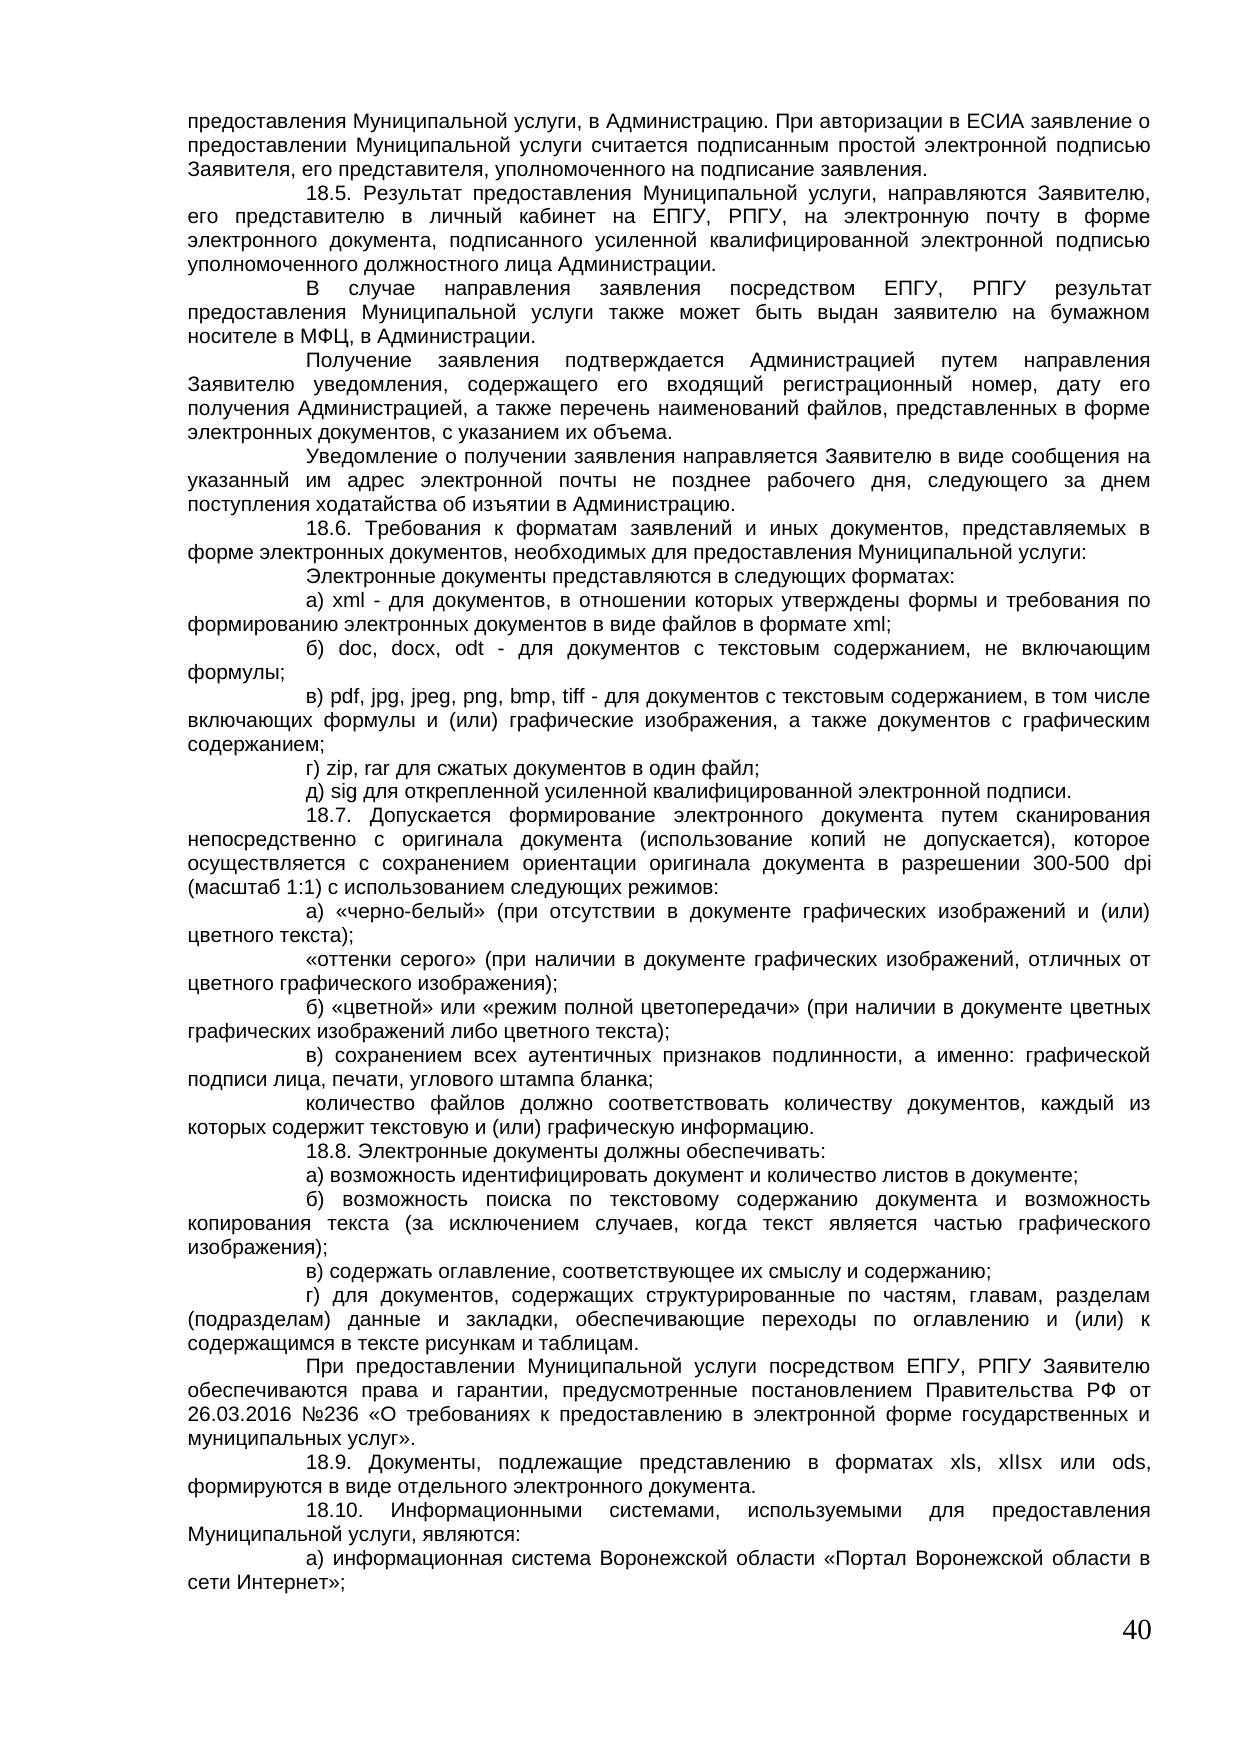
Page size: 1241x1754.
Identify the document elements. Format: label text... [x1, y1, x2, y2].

text а) информационная система Воронежской области «Портал Воронежской области в сети Интернет»; [187, 1546, 1151, 1594]
text 18.9. Документы, подлежащие представлению в форматах xls, xlIsx или ods, формируются в виде отдельного электронного документа. [187, 1450, 1151, 1498]
text 18.5. Результат предоставления Муниципальной услуги, направляются Заявителю, его представителю в личный кабинет на ЕПГУ, РПГУ, на электронную почту в форме электронного документа, подписанного усиленной квалифицированной электронной подписью уполномоченного должностного лица Администрации. [187, 180, 1151, 276]
text б) doc, docx, odt - для документов с текстовым содержанием, не включающим формулы; [187, 636, 1151, 683]
text Электронные документы представляются в следующих форматах: [187, 564, 1151, 588]
text в) содержать оглавление, соответствующее их смыслу и содержанию; [187, 1258, 1151, 1282]
text Получение заявления подтверждается Администрацией путем направления Заявителю уведомления, содержащего его входящий регистрационный номер, дату его получения Администрацией, а также перечень наименований файлов, представленных в форме электронных документов, с указанием их объема. [187, 348, 1151, 444]
text Уведомление о получении заявления направляется Заявителю в виде сообщения на указанный им адрес электронной почты не позднее рабочего дня, следующего за днем поступления ходатайства об изъятии в Администрацию. [187, 444, 1151, 516]
text 18.10. Информационными системами, используемыми для предоставления Муниципальной услуги, являются: [187, 1498, 1151, 1546]
text а) xml - для документов, в отношении которых утверждены формы и требования по формированию электронных документов в виде файлов в формате xml; [187, 588, 1151, 636]
text количество файлов должно соответствовать количеству документов, каждый из которых содержит текстовую и (или) графическую информацию. [187, 1091, 1151, 1139]
text д) sig для открепленной усиленной квалифицированной электронной подписи. [187, 779, 1151, 803]
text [187, 108, 1151, 180]
text а) «черно-белый» (при отсутствии в документе графических изображений и (или) цветного текста); [187, 899, 1151, 947]
text 18.6. Требования к форматам заявлений и иных документов, представляемых в форме электронных документов, необходимых для предоставления Муниципальной услуги: [187, 516, 1151, 564]
text При предоставлении Муниципальной услуги посредством ЕПГУ, РПГУ Заявителю обеспечиваются права и гарантии, предусмотренные постановлением Правительства РФ от 26.03.2016 №236 «О требованиях к предоставлению в электронной форме государственных и муниципальных услуг». [187, 1354, 1151, 1450]
text в) pdf, jpg, jpeg, png, bmp, tiff - для документов с текстовым содержанием, в том числе включающих формулы и (или) графические изображения, а также документов с графическим содержанием; [187, 683, 1151, 755]
text г) для документов, содержащих структурированные по частям, главам, разделам (подразделам) данные и закладки, обеспечивающие переходы по оглавлению и (или) к содержащимся в тексте рисункам и таблицам. [187, 1282, 1151, 1354]
text а) возможность идентифицировать документ и количество листов в документе; [187, 1163, 1151, 1187]
text В случае направления заявления посредством ЕПГУ, РПГУ результат предоставления Муниципальной услуги также может быть выдан заявителю на бумажном носителе в МФЦ, в Администрации. [187, 276, 1151, 348]
text в) сохранением всех аутентичных признаков подлинности, а именно: графической подписи лица, печати, углового штампа бланка; [187, 1043, 1151, 1091]
text г) zip, rar для сжатых документов в один файл; [187, 755, 1151, 779]
text «оттенки серого» (при наличии в документе графических изображений, отличных от цветного графического изображения); [187, 947, 1151, 995]
text 18.7. Допускается формирование электронного документа путем сканирования непосредственно с оригинала документа (использование копий не допускается), которое осуществляется с сохранением ориентации оригинала документа в разрешении 300-500 dpi (масштаб 1:1) с использованием следующих режимов: [187, 803, 1151, 899]
text 18.8. Электронные документы должны обеспечивать: [187, 1139, 1151, 1163]
text б) возможность поиска по текстовому содержанию документа и возможность копирования текста (за исключением случаев, когда текст является частью графического изображения); [187, 1187, 1151, 1258]
text б) «цветной» или «режим полной цветопередачи» (при наличии в документе цветных графических изображений либо цветного текста); [187, 995, 1151, 1043]
